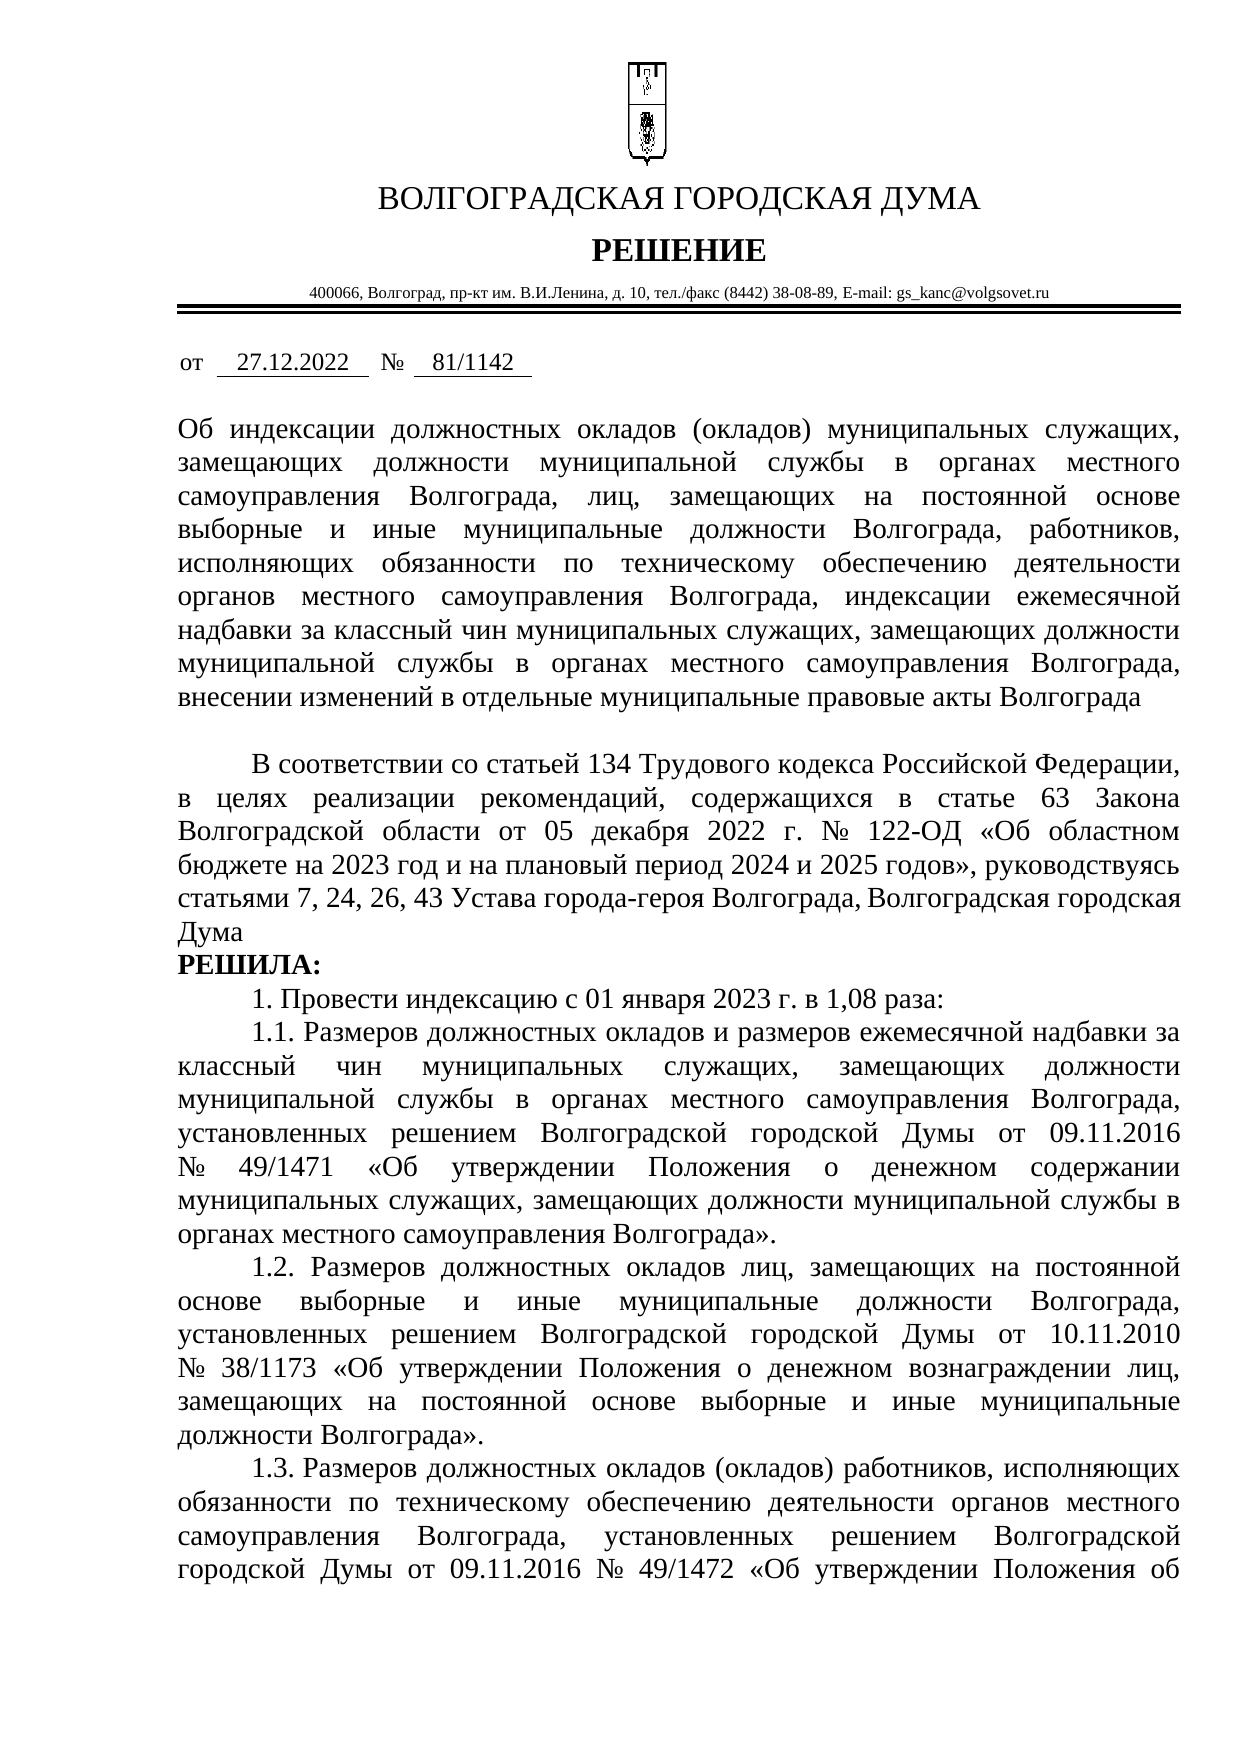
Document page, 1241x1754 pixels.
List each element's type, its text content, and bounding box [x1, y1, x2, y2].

text 1.2. Размеров должностных окладов лиц, замещающих на постоянной основе выборные и иные муниципальные должности Волгограда, установленных решением Волгоградской городской Думы от 10.11.2010 № 38/1173 «Об утверждении Положения о денежном вознаграждении лиц, замещающих на постоянной основе выборные и иные муниципальные должности Волгограда». [177, 1249, 1181, 1451]
text 1. Провести индексацию с 01 января 2023 г. в 1,08 раза: [177, 981, 1181, 1014]
text 1.1. Размеров должностных окладов и размеров ежемесячной надбавки за классный чин муниципальных служащих, замещающих должности муниципальной службы в органах местного самоуправления Волгограда, установленных решением Волгоградской городской Думы от 09.11.2016 № 49/1471 «Об утверждении Положения о денежном содержании муниципальных служащих, замещающих должности муниципальной службы в органах местного самоуправления Волгограда». [177, 1014, 1181, 1249]
text 400066, Волгоград, пр-кт им. В.И.Ленина, д. 10, тел./факс (8442) 38-08-89, E-mail: gs_kanc@volgsovet.ru [177, 283, 1181, 304]
text РЕШИЛА: [177, 947, 1181, 981]
text В соответствии со статьей 134 Трудового кодекса Российской Федерации, в целях реализации рекомендаций, содержащихся в статье 63 Закона Волгоградской области от 05 декабря 2022 г. № 122-ОД «Об областном бюджете на 2023 год и на плановый период 2024 и 2025 годов», руководствуясь статьями 7, 24, 26, 43 Устава города-героя Волгограда, Волгоградская городская Дума [177, 746, 1181, 947]
table_header 27.12.2022 [217, 348, 369, 376]
text ВОЛГОГРАДСКая городская дума [177, 178, 1181, 216]
table_header 81/1142 [414, 348, 532, 376]
table_header от [166, 348, 217, 376]
text Об индексации должностных окладов (окладов) муниципальных служащих, замещающих должности муниципальной службы в органах местного самоуправления Волгограда, лиц, замещающих на постоянной основе выборные и иные муниципальные должности Волгограда, работников, исполняющих обязанности по техническому обеспечению деятельности органов местного самоуправления Волгограда, индексации ежемесячной надбавки за классный чин муниципальных служащих, замещающих должности муниципальной службы в органах местного самоуправления Волгограда, внесении изменений в отдельные муниципальные правовые акты Волгограда [177, 411, 1181, 713]
text РЕШЕНИЕ [177, 231, 1181, 269]
table_header № [369, 348, 414, 376]
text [177, 1451, 1181, 1585]
